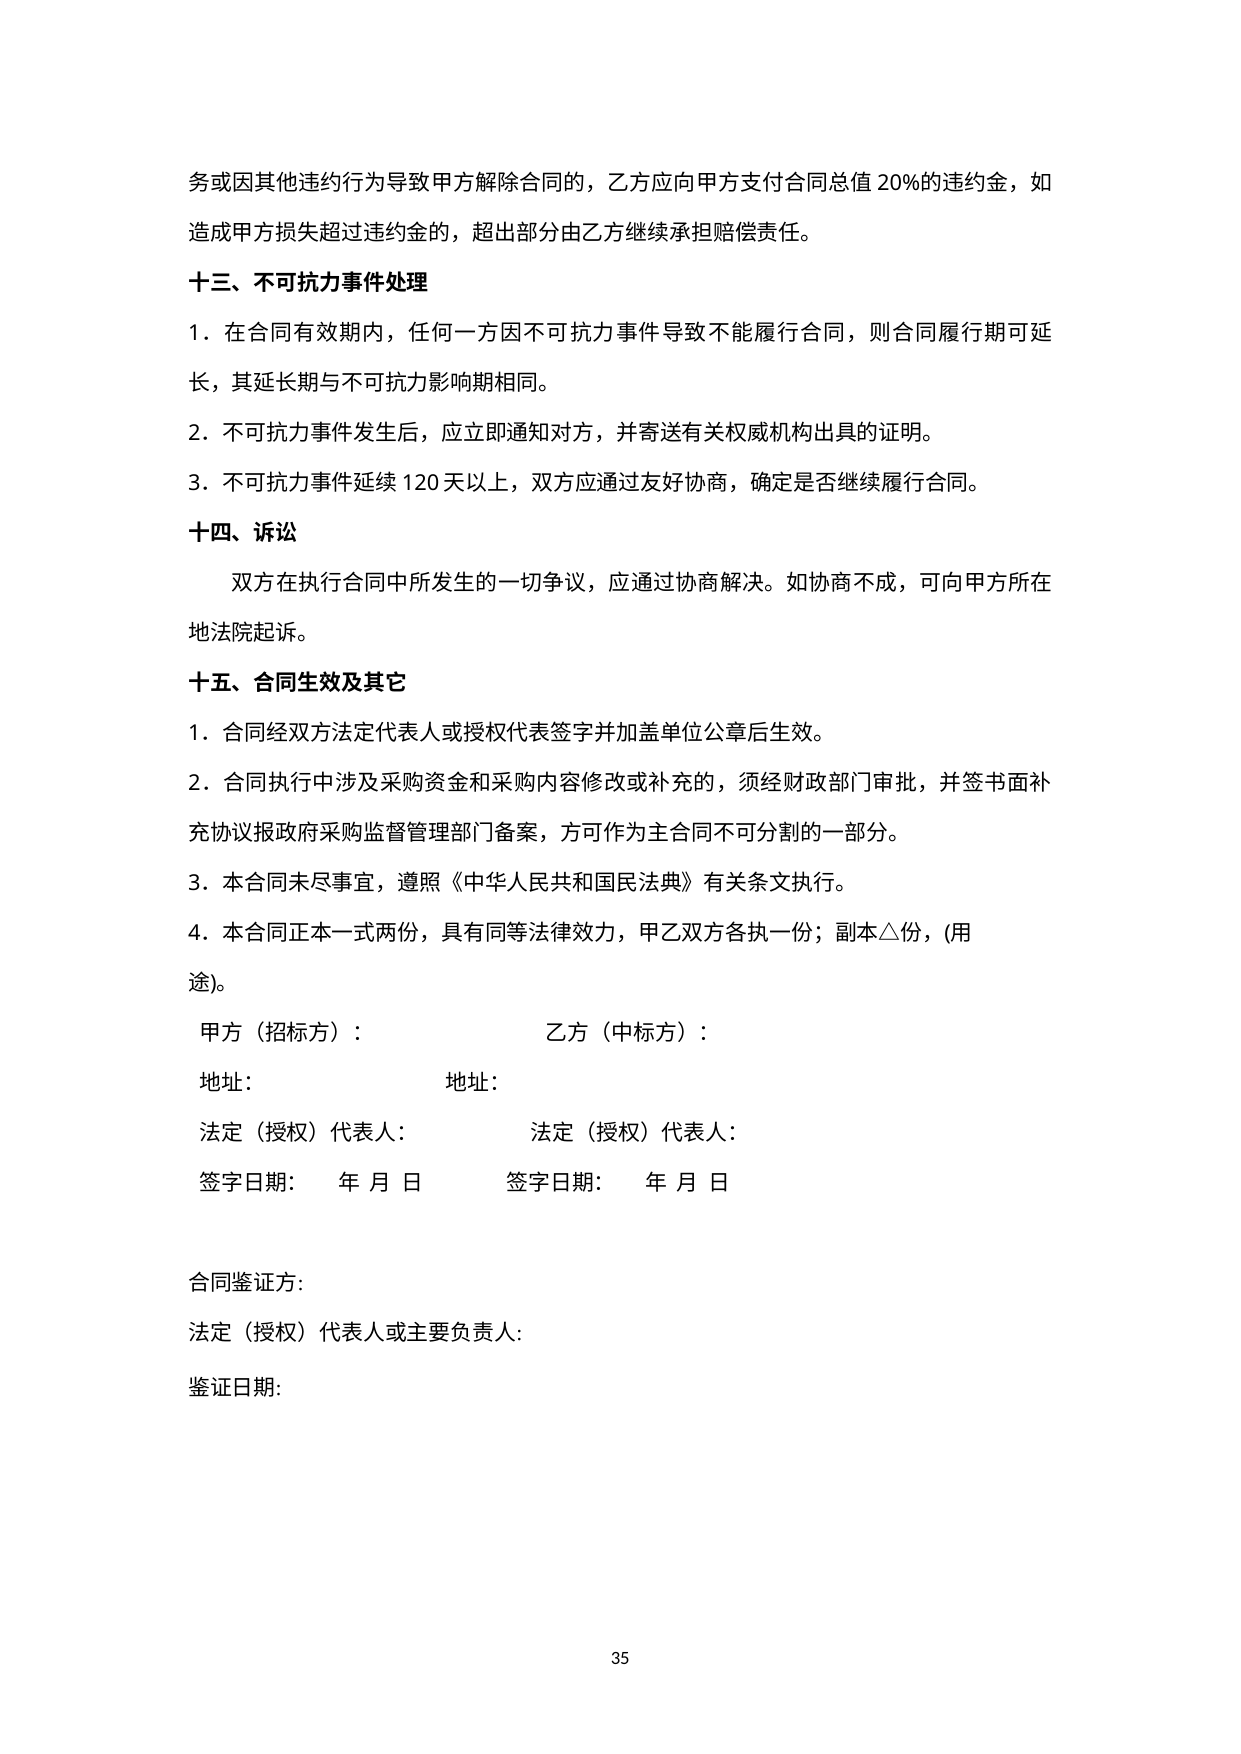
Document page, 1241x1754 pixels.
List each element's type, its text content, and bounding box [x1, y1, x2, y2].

text 鉴证日期: [188, 1362, 1052, 1404]
text 甲方（招标方）： 乙方（中标方）： [188, 1000, 1052, 1050]
text 地址： 地址： [188, 1050, 1052, 1100]
text 合同鉴证方: [188, 1250, 1052, 1300]
text 法定（授权）代表人或主要负责人: [188, 1300, 1052, 1350]
text 2．不可抗力事件发生后，应立即通知对方，并寄送有关权威机构出具的证明。 [188, 400, 1052, 450]
text 2．合同执行中涉及采购资金和采购内容修改或补充的，须经财政部门审批，并签书面补充协议报政府采购监督管理部门备案，方可作为主合同不可分割的一部分。 [188, 750, 1052, 850]
text 1．在合同有效期内，任何一方因不可抗力事件导致不能履行合同，则合同履行期可延长，其延长期与不可抗力影响期相同。 [188, 300, 1052, 400]
text 途)。 [188, 950, 1052, 1000]
text 3．不可抗力事件延续120天以上，双方应通过友好协商，确定是否继续履行合同。 [188, 450, 1052, 500]
text 十五、合同生效及其它 [188, 650, 1052, 700]
text 4．本合同正本一式两份，具有同等法律效力，甲乙双方各执一份；副本△份，(用 [188, 900, 1052, 950]
text 十三、不可抗力事件处理 [188, 250, 1052, 300]
text 双方在执行合同中所发生的一切争议，应通过协商解决。如协商不成，可向甲方所在地法院起诉。 [188, 550, 1052, 650]
text 签字日期： 年 月 日 签字日期： 年 月 日 [188, 1150, 1052, 1200]
text 1．合同经双方法定代表人或授权代表签字并加盖单位公章后生效。 [188, 700, 1052, 750]
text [188, 150, 1052, 250]
text 十四、诉讼 [188, 500, 1052, 550]
text 法定（授权）代表人： 法定（授权）代表人： [188, 1100, 1052, 1150]
text 3．本合同未尽事宜，遵照《中华人民共和国民法典》有关条文执行。 [188, 850, 1052, 900]
